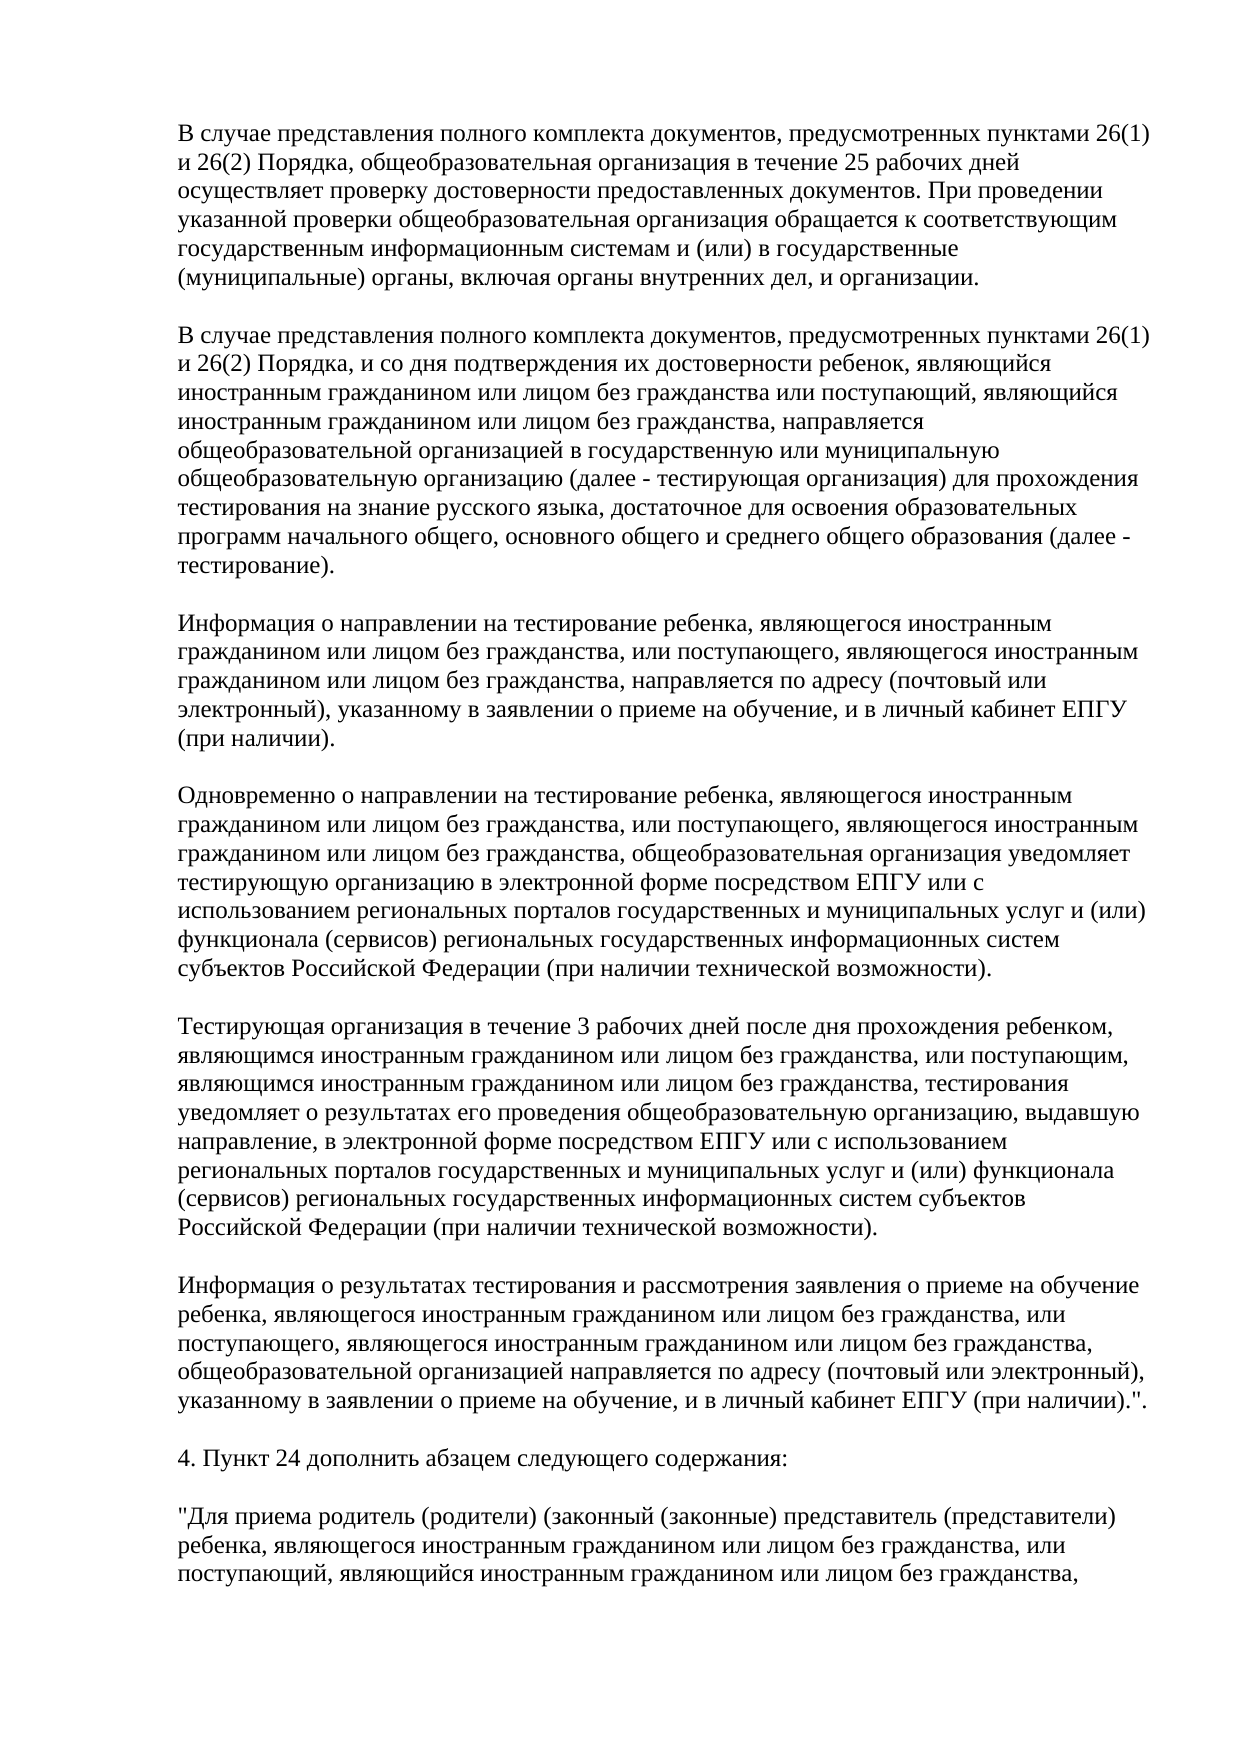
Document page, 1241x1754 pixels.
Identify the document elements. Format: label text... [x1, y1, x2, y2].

text Информация о направлении на тестирование ребенка, являющегося иностранным гражданином или лицом без гражданства, или поступающего, являющегося иностранным гражданином или лицом без гражданства, направляется по адресу (почтовый или электронный), указанному в заявлении о приеме на обучение, и в личный кабинет ЕПГУ (при наличии). [177, 608, 1152, 751]
text Информация о результатах тестирования и рассмотрения заявления о приеме на обучение ребенка, являющегося иностранным гражданином или лицом без гражданства, или поступающего, являющегося иностранным гражданином или лицом без гражданства, общеобразовательной организацией направляется по адресу (почтовый или электронный), указанному в заявлении о приеме на обучение, и в личный кабинет ЕПГУ (при наличии).". [177, 1270, 1152, 1414]
text 4. Пункт 24 дополнить абзацем следующего содержания: [177, 1443, 1152, 1472]
text Одновременно о направлении на тестирование ребенка, являющегося иностранным гражданином или лицом без гражданства, или поступающего, являющегося иностранным гражданином или лицом без гражданства, общеобразовательная организация уведомляет тестирующую организацию в электронной форме посредством ЕПГУ или с использованием региональных порталов государственных и муниципальных услуг и (или) функционала (сервисов) региональных государственных информационных систем субъектов Российской Федерации (при наличии технической возможности). [177, 781, 1152, 982]
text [177, 1501, 1152, 1587]
text В случае представления полного комплекта документов, предусмотренных пунктами 26(1) и 26(2) Порядка, и со дня подтверждения их достоверности ребенок, являющийся иностранным гражданином или лицом без гражданства или поступающий, являющийся иностранным гражданином или лицом без гражданства, направляется общеобразовательной организацией в государственную или муниципальную общеобразовательную организацию (далее - тестирующая организация) для прохождения тестирования на знание русского языка, достаточное для освоения образовательных программ начального общего, основного общего и среднего общего образования (далее - тестирование). [177, 320, 1152, 578]
text Тестирующая организация в течение 3 рабочих дней после дня прохождения ребенком, являющимся иностранным гражданином или лицом без гражданства, или поступающим, являющимся иностранным гражданином или лицом без гражданства, тестирования уведомляет о результатах его проведения общеобразовательную организацию, выдавшую направление, в электронной форме посредством ЕПГУ или с использованием региональных порталов государственных и муниципальных услуг и (или) функционала (сервисов) региональных государственных информационных систем субъектов Российской Федерации (при наличии технической возможности). [177, 1011, 1152, 1241]
text В случае представления полного комплекта документов, предусмотренных пунктами 26(1) и 26(2) Порядка, общеобразовательная организация в течение 25 рабочих дней осуществляет проверку достоверности предоставленных документов. При проведении указанной проверки общеобразовательная организация обращается к соответствующим государственным информационным системам и (или) в государственные (муниципальные) органы, включая органы внутренних дел, и организации. [177, 118, 1152, 291]
